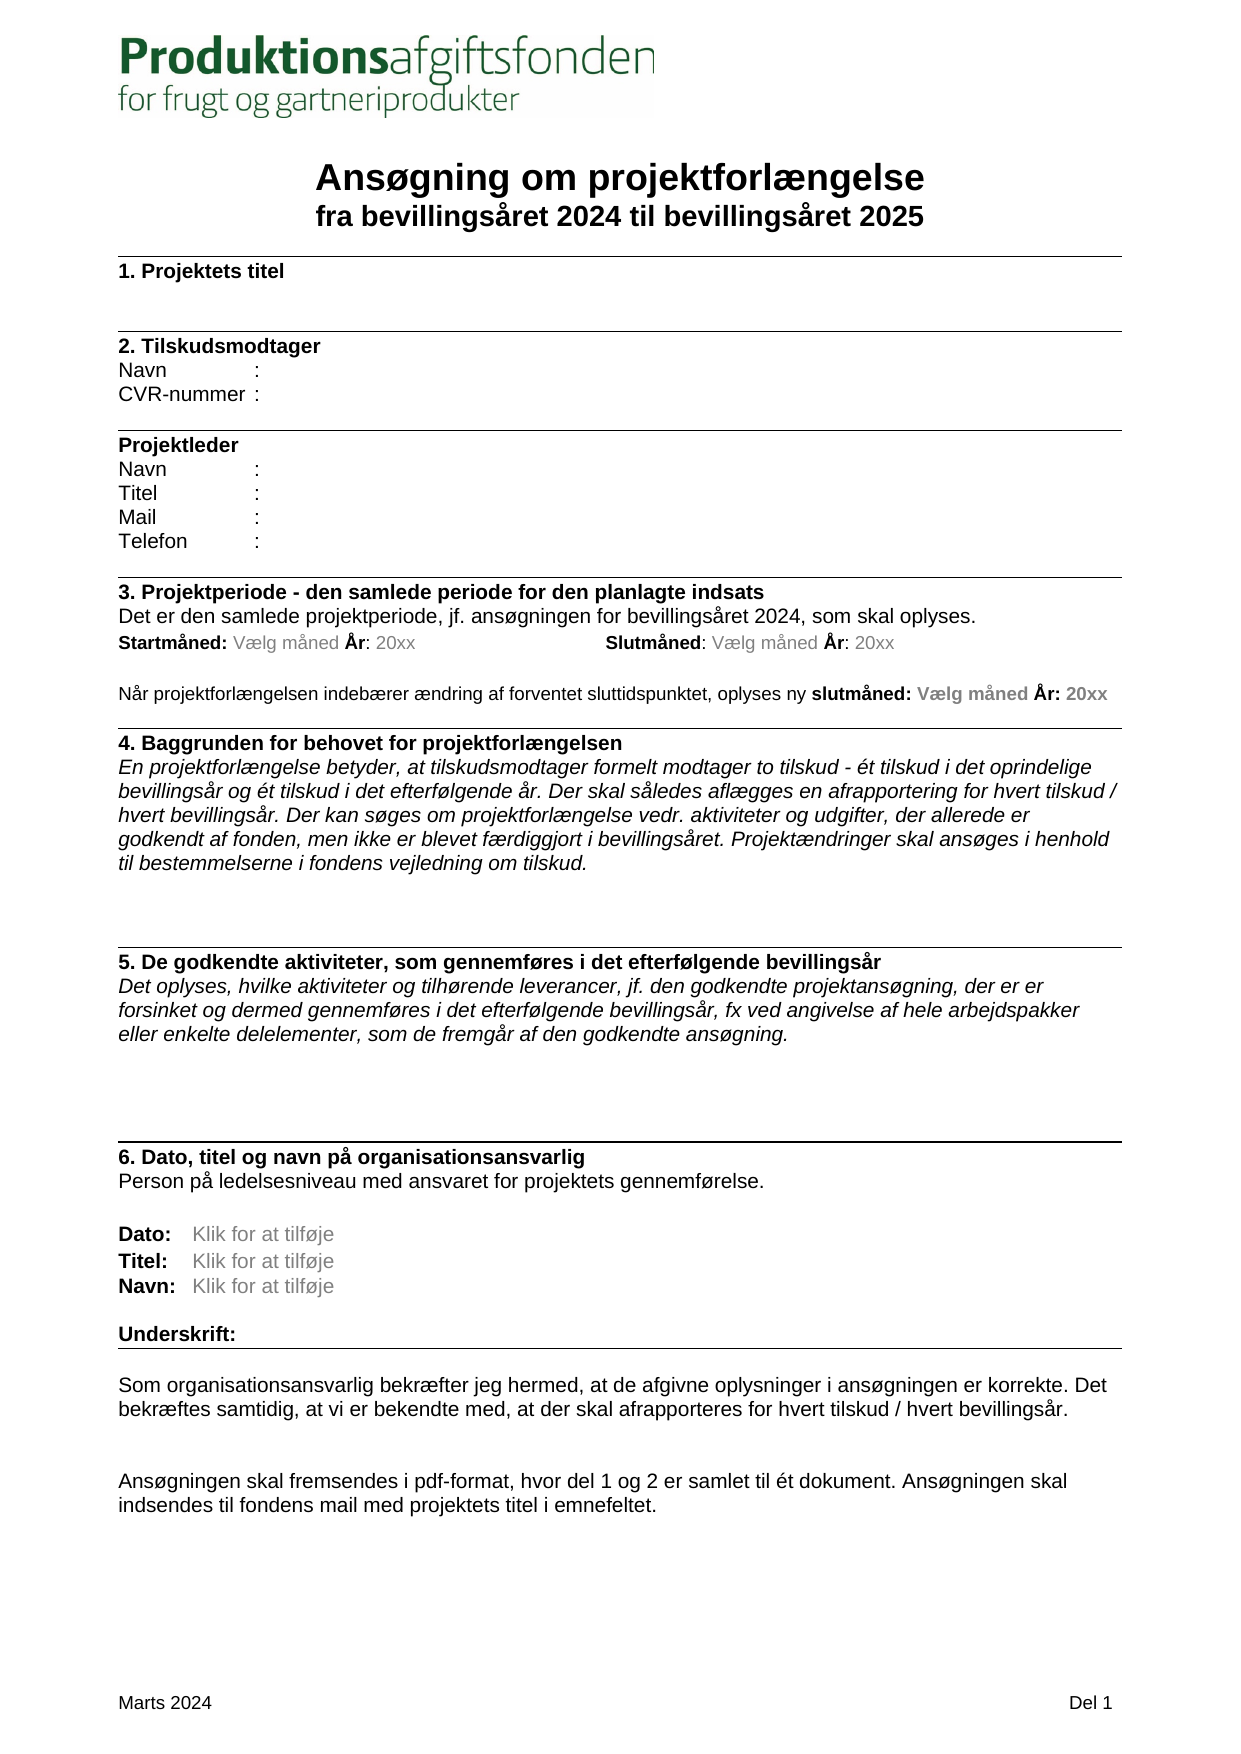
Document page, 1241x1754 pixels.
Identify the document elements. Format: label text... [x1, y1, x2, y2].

title Mail : [118, 505, 1122, 529]
title Det oplyses, hvilke aktiviteter og tilhørende leverancer, jf. den godkendte projektansøgning, der er er forsinket og dermed gennemføres i det efterfølgende bevillingsår, fx ved angivelse af hele arbejdspakker eller enkelte delelementer, som de fremgår af den godkendte ansøgning. [118, 974, 1122, 1046]
title 4. Baggrunden for behovet for projektforlængelsen [118, 729, 1122, 755]
title Telefon : [118, 529, 1122, 553]
title Det er den samlede projektperiode, jf. ansøgningen for bevillingsåret 2024, som skal oplyses. [118, 604, 1122, 628]
title CVR-nummer : [118, 382, 1122, 406]
text Dato: [118, 1219, 1122, 1247]
title En projektforlængelse betyder, at tilskudsmodtager formelt modtager to tilskud - ét tilskud i det oprindelige bevillingsår og ét tilskud i det efterfølgende år. Der skal således aflægges en afrapportering for hvert tilskud / hvert bevillingsår. Der kan søges om projektforlængelse vedr. aktiviteter og udgifter, der allerede er godkendt af fonden, men ikke er blevet færdiggjort i bevillingsåret. Projektændringer skal ansøges i henhold til bestemmelserne i fondens vejledning om tilskud. [118, 755, 1122, 875]
title 3. Projektperiode - den samlede periode for den planlagte indsats [118, 578, 1122, 604]
title 6. Dato, titel og navn på organisationsansvarlig [118, 1143, 1122, 1168]
title Som organisationsansvarlig bekræfter jeg hermed, at de afgivne oplysninger i ansøgningen er korrekte. Det bekræftes samtidig, at vi er bekendte med, at der skal afrapporteres for hvert tilskud / hvert bevillingsår. [118, 1373, 1122, 1421]
title 2. Tilskudsmodtager [118, 332, 1122, 358]
title fra bevillingsåret 2024 til bevillingsåret 2025 [118, 199, 1122, 232]
title Ansøgningen skal fremsendes i pdf-format, hvor del 1 og 2 er samlet til ét dokument. Ansøgningen skal indsendes til fondens mail med projektets titel i emnefeltet. [118, 1468, 1122, 1516]
title Projektleder [118, 431, 1122, 457]
title Når projektforlængelsen indebærer ændring af forventet sluttidspunktet, oplyses ny slutmåned: År: [118, 682, 1122, 704]
picture [118, 35, 654, 118]
title Person på ledelsesniveau med ansvaret for projektets gennemførelse. [118, 1168, 1122, 1192]
title Titel : [118, 481, 1122, 505]
text Startmåned: År: Slutmåned: År: [118, 628, 1122, 655]
title 5. De godkendte aktiviteter, som gennemføres i det efterfølgende bevillingsår [118, 948, 1122, 974]
title Navn : [118, 358, 1122, 382]
title Ansøgning om projektforlængelse [118, 156, 1122, 199]
title Underskrift: [118, 1322, 1122, 1348]
title Navn : [118, 457, 1122, 481]
title 1. Projektets titel [118, 257, 1122, 283]
text Titel: [118, 1247, 1122, 1274]
title Navn: [118, 1274, 1122, 1298]
